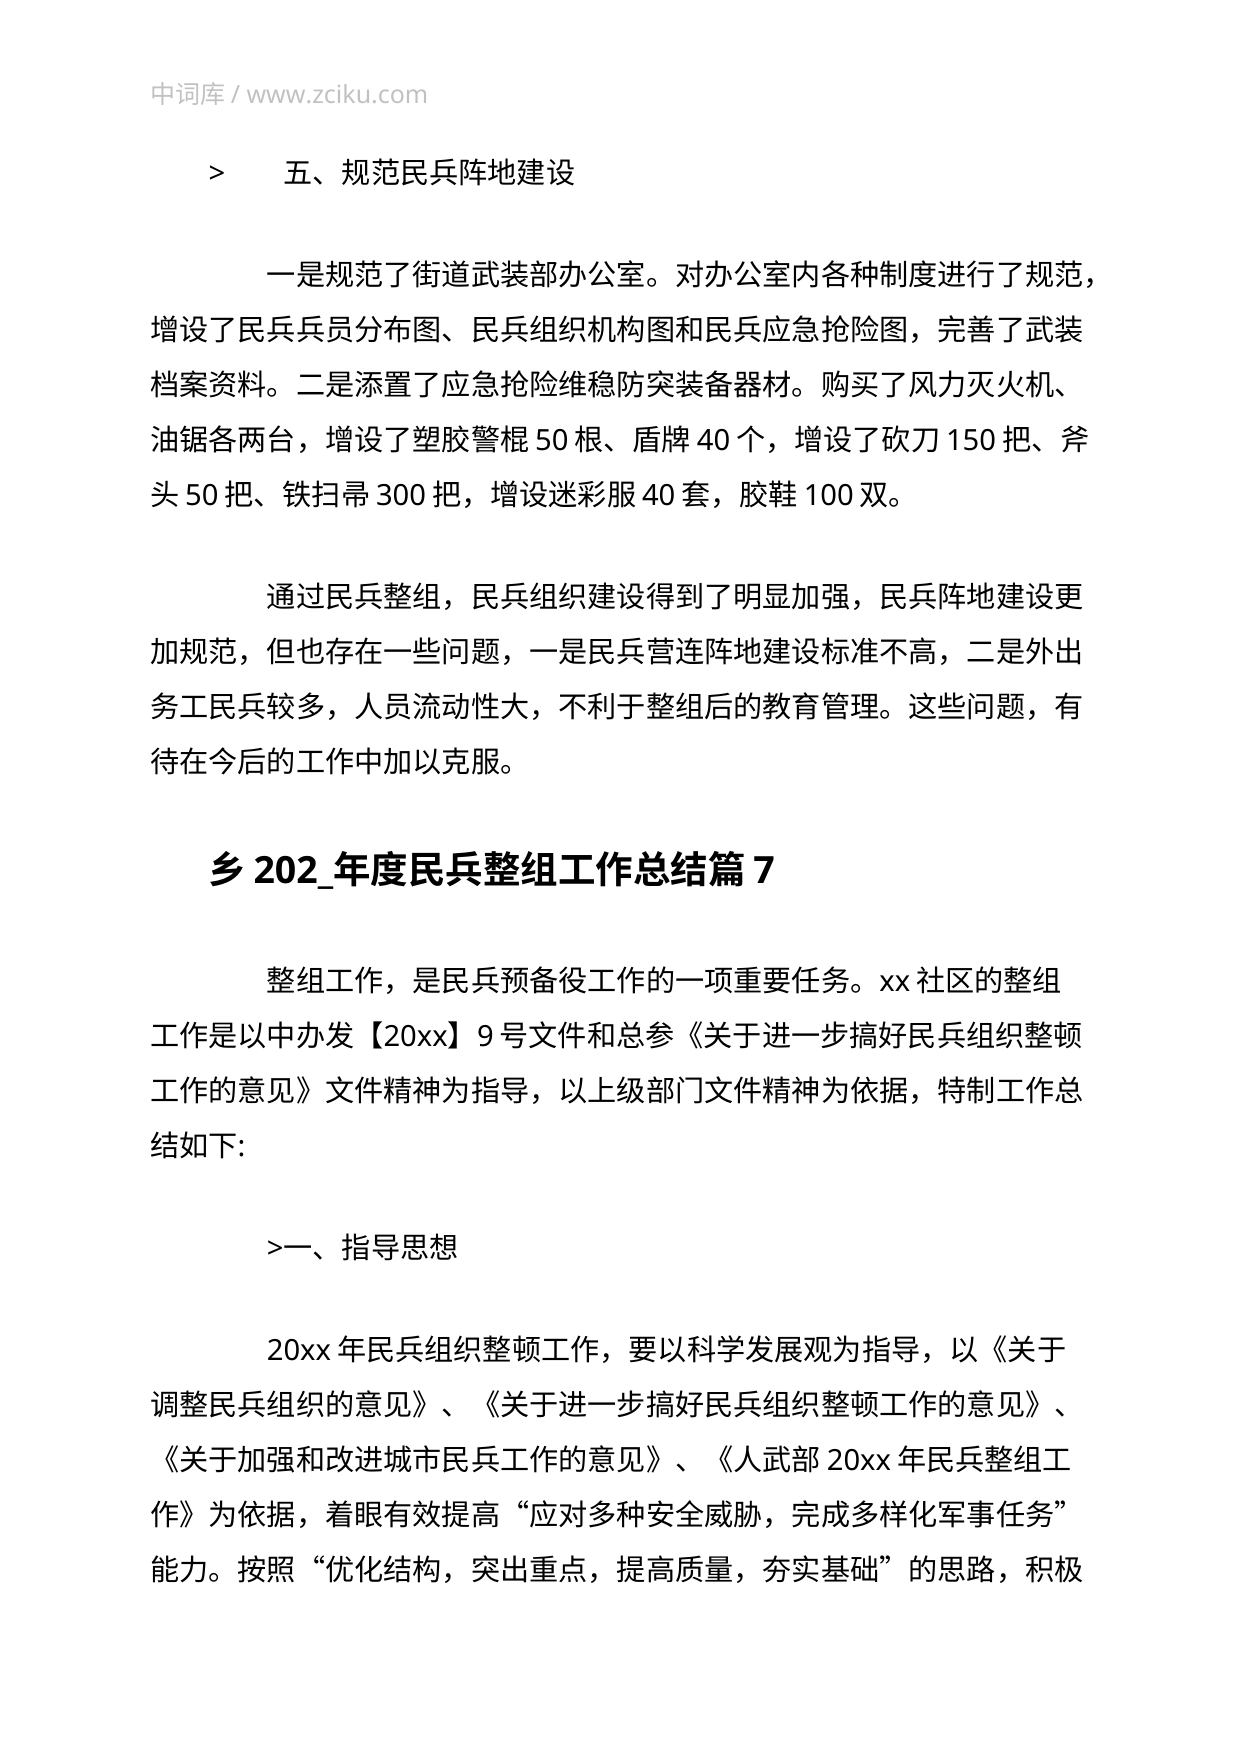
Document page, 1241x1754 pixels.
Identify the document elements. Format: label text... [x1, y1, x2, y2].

text 乡202_年度民兵整组工作总结篇7 [150, 840, 1090, 894]
text >一、指导思想 [150, 1224, 1090, 1267]
text > 五、规范民兵阵地建设 [150, 150, 1090, 192]
text 一是规范了街道武装部办公室。对办公室内各种制度进行了规范，增设了民兵兵员分布图、民兵组织机构图和民兵应急抢险图，完善了武装档案资料。二是添置了应急抢险维稳防突装备器材。购买了风力灭火机、油锯各两台，增设了塑胶警棍50根、盾牌40个，增设了砍刀150把、斧头50把、铁扫帚300把，增设迷彩服40套，胶鞋100双。 [150, 252, 1090, 514]
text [150, 1327, 1090, 1589]
text 整组工作，是民兵预备役工作的一项重要任务。xx社区的整组工作是以中办发【20xx】9号文件和总参《关于进一步搞好民兵组织整顿工作的意见》文件精神为指导，以上级部门文件精神为依据，特制工作总结如下: [150, 958, 1090, 1165]
text 通过民兵整组，民兵组织建设得到了明显加强，民兵阵地建设更加规范，但也存在一些问题，一是民兵营连阵地建设标准不高，二是外出务工民兵较多，人员流动性大，不利于整组后的教育管理。这些问题，有待在今后的工作中加以克服。 [150, 574, 1090, 781]
